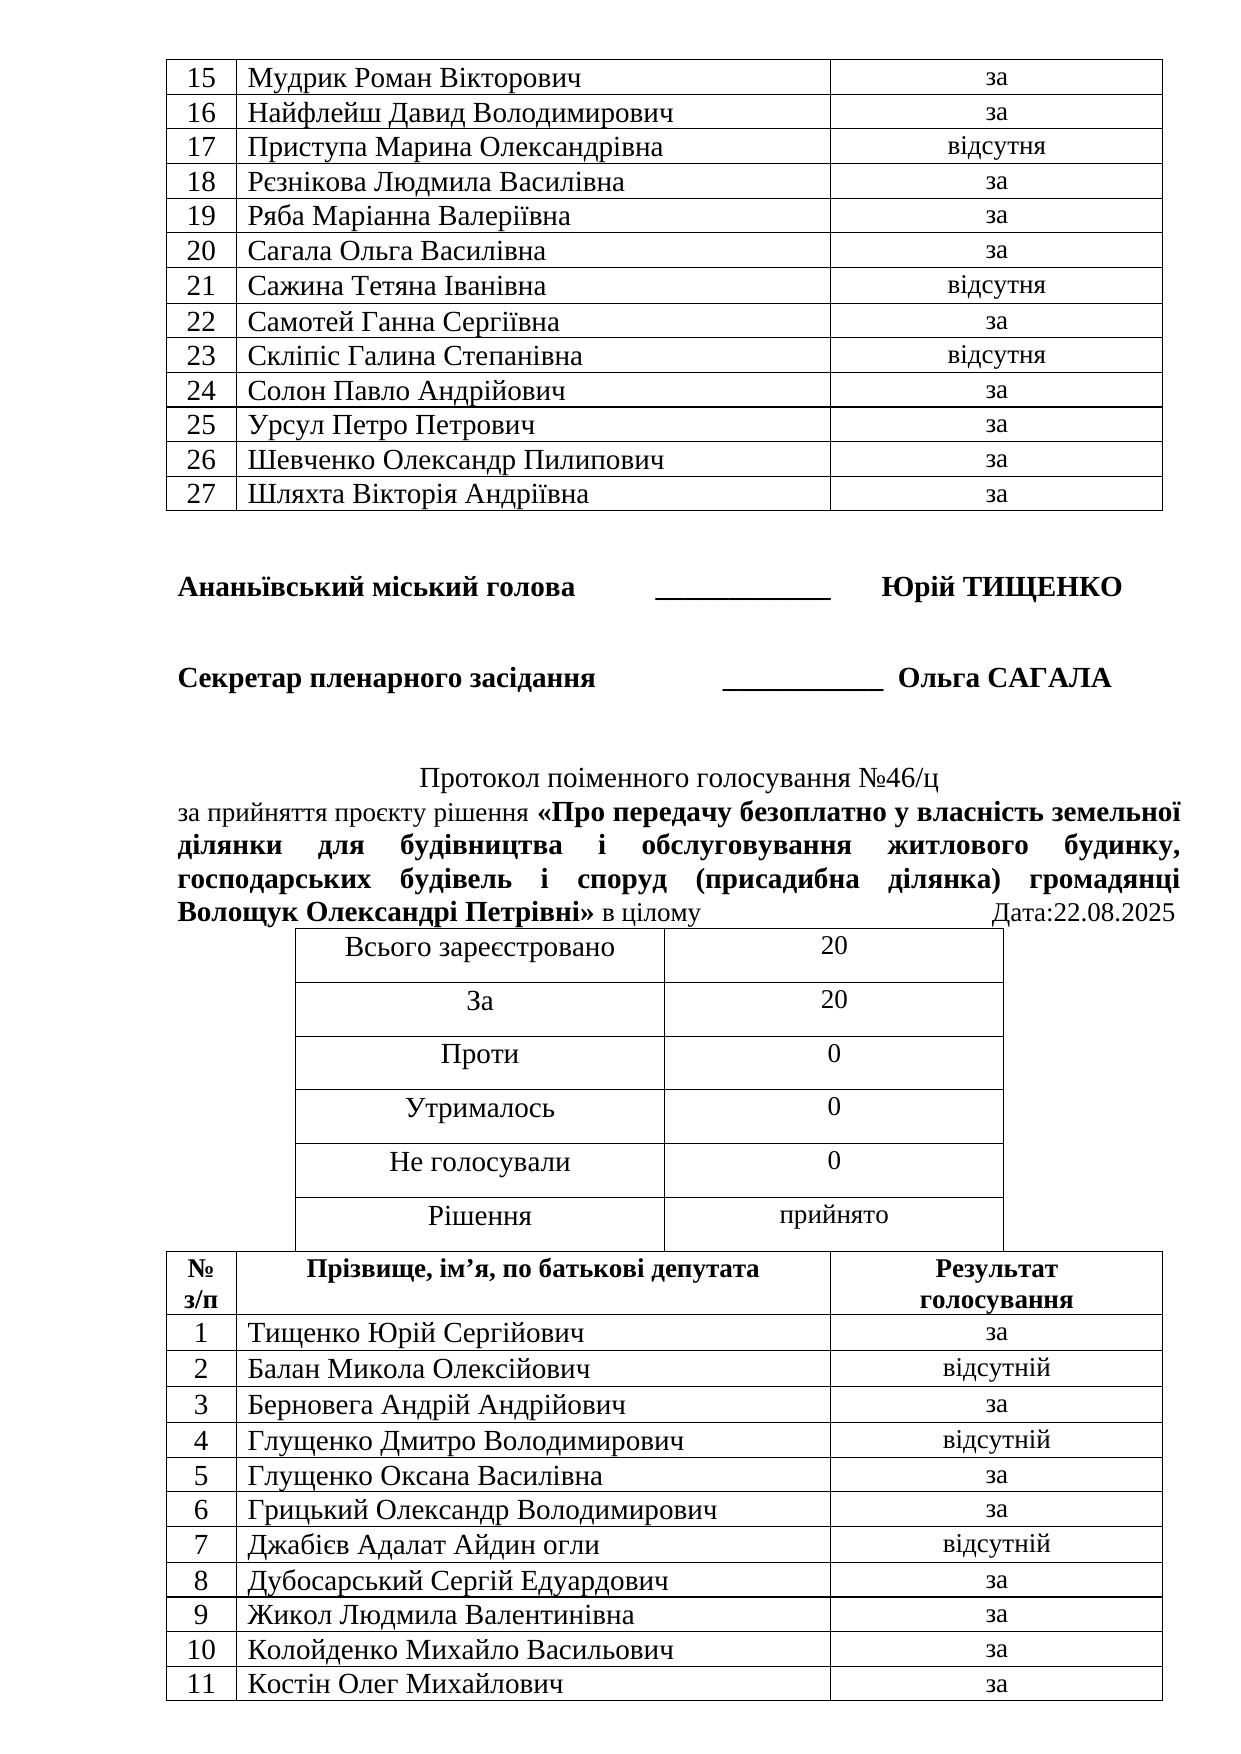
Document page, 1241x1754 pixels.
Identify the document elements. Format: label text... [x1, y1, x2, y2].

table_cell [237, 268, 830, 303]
text Секретар пленарного засідання ___________ Ольга САГАЛА [177, 660, 1181, 693]
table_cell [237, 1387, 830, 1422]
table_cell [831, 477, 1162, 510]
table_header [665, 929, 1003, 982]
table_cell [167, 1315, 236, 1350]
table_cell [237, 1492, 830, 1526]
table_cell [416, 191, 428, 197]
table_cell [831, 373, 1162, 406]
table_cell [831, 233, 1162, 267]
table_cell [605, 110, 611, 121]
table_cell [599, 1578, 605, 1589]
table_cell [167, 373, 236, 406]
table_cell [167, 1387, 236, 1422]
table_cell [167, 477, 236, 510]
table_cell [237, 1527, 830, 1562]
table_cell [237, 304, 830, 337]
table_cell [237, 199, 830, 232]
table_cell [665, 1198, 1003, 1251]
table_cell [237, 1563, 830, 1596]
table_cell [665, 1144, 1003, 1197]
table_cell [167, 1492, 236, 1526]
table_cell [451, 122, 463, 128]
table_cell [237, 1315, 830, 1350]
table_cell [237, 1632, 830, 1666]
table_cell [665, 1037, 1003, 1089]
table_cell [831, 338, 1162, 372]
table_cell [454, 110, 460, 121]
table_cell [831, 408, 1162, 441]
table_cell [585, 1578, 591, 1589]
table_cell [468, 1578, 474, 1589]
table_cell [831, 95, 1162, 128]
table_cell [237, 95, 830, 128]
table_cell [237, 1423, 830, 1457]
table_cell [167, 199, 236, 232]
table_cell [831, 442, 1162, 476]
text Ананьївський міський голова ____________ Юрій ТИЩЕНКО [177, 569, 1181, 602]
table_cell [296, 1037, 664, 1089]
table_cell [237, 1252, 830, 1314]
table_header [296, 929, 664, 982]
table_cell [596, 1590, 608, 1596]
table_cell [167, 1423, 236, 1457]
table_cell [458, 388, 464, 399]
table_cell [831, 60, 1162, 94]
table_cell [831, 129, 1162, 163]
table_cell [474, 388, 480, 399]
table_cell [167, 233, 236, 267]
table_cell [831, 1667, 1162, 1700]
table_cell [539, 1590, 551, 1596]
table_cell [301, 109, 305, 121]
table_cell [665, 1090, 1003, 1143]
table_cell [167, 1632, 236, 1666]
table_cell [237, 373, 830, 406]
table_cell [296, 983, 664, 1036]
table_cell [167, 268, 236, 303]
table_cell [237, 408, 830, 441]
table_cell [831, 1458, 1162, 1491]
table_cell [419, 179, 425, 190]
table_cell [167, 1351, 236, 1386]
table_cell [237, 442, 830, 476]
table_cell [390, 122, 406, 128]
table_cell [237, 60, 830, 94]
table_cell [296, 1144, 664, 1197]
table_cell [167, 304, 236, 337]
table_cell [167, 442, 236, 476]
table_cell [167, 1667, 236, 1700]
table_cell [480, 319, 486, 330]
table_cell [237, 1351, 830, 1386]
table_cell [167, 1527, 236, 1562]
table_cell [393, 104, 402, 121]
text Протокол поіменного голосування №46/ц [177, 760, 1181, 794]
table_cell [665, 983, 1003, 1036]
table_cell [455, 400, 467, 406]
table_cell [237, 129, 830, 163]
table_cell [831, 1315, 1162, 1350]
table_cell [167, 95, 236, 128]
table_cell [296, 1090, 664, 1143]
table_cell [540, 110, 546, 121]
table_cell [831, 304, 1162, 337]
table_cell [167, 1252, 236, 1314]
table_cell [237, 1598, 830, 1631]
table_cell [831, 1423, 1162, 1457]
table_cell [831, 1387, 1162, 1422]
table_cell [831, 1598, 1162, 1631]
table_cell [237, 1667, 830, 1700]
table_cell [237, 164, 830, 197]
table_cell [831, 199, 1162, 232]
text за прийняття проєкту рішення «Про передачу безоплатно у власність земельної ділянки для будівництва і обслуговування житлового будинку, господарських будівель і споруд (присадибна ділянка) громадянці Волощук Олександрі Петрівні» в цілому Дата:22.08.2025 [177, 794, 1181, 928]
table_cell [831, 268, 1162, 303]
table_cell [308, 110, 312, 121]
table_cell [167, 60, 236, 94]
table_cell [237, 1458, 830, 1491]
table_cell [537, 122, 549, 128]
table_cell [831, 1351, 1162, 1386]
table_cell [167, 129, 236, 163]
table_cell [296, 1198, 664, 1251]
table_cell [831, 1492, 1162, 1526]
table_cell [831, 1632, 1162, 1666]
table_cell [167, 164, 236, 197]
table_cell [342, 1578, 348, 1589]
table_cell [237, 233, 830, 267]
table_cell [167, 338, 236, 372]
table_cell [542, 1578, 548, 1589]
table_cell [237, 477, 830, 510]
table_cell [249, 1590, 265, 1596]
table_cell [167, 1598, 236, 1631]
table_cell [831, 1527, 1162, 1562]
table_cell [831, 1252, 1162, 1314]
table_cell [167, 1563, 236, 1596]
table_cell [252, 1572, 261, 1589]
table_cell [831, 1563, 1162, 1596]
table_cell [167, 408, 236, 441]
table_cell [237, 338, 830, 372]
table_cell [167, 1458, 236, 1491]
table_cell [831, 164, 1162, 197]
